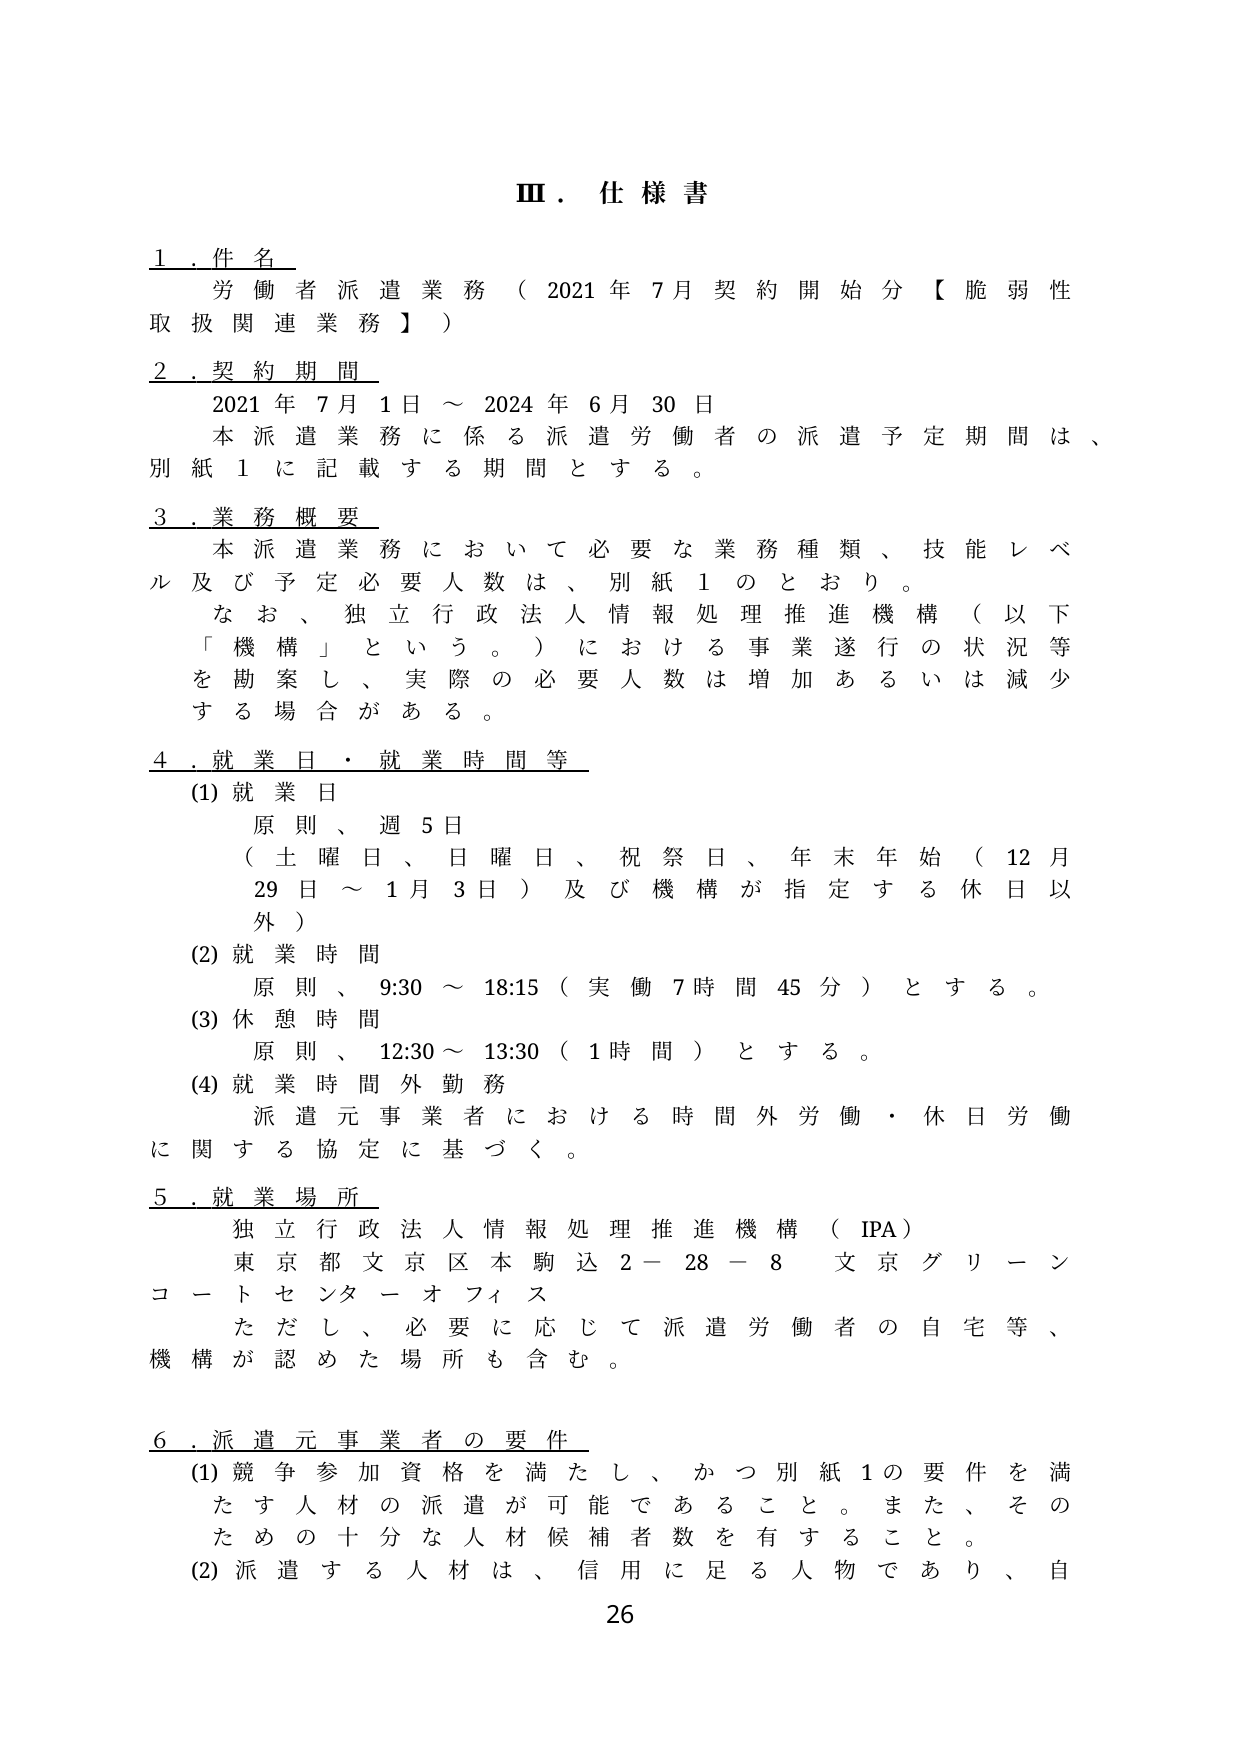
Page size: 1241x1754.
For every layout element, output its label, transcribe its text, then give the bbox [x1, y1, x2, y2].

text 原則、週5日 [149, 807, 1091, 840]
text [170, 1552, 1091, 1585]
text ４.就業日・就業時間等 [149, 743, 1091, 775]
text 本派遣業務に係る派遣労働者の派遣予定期間は、別紙１に記載する期間とする。 [149, 419, 1091, 483]
text ２.契約期間 [149, 354, 1091, 386]
text (1) 就業日 [149, 775, 1091, 807]
text １.件名 [149, 241, 1091, 273]
text 本派遣業務において必要な業務種類、技能レベル及び予定必要人数は、別紙１のとおり。 [149, 532, 1091, 597]
text 東京都文京区本駒込2－28－8 文京グリーンコートセンターオフィス [149, 1245, 1091, 1309]
text （土曜日、日曜日、祝祭日、年末年始（12月29日～1月3日）及び機構が指定する休日以外） [233, 840, 1091, 937]
text 2021年7月1日～2024年6月30日 [149, 386, 1091, 419]
text 労働者派遣業務（2021年7月契約開始分【脆弱性取扱関連業務】） [149, 273, 1091, 338]
text なお、独立行政法人情報処理推進機構（以下「機構」という。）における事業遂行の状況等を勘案し、実際の必要人数は増加あるいは減少する場合がある。 [170, 597, 1091, 726]
text ５.就業場所 [149, 1180, 1091, 1212]
text ６.派遣元事業者の要件 [149, 1423, 1091, 1455]
text (3) 休憩時間 [149, 1002, 1091, 1034]
text 原則、9:30～18:15（実働7時間45分）とする。 [149, 969, 1091, 1002]
text 派遣元事業者における時間外労働・休日労働に関する協定に基づく。 [149, 1099, 1091, 1164]
text 原則、12:30～13:30（1時間）とする。 [149, 1034, 1091, 1067]
text ただし、必要に応じて派遣労働者の自宅等、機構が認めた場所も含む。 [149, 1309, 1091, 1374]
text ３.業務概要 [149, 500, 1091, 532]
subtitle Ⅲ．仕様書 [149, 160, 1091, 224]
text (4) 就業時間外勤務 [149, 1067, 1091, 1099]
text 独立行政法人情報処理推進機構（IPA） [149, 1212, 1091, 1245]
text (1) 競争参加資格を満たし、かつ別紙1の要件を満たす人材の派遣が可能であること。また、そのための十分な人材候補者数を有すること。 [170, 1455, 1091, 1552]
text (2) 就業時間 [149, 937, 1091, 969]
